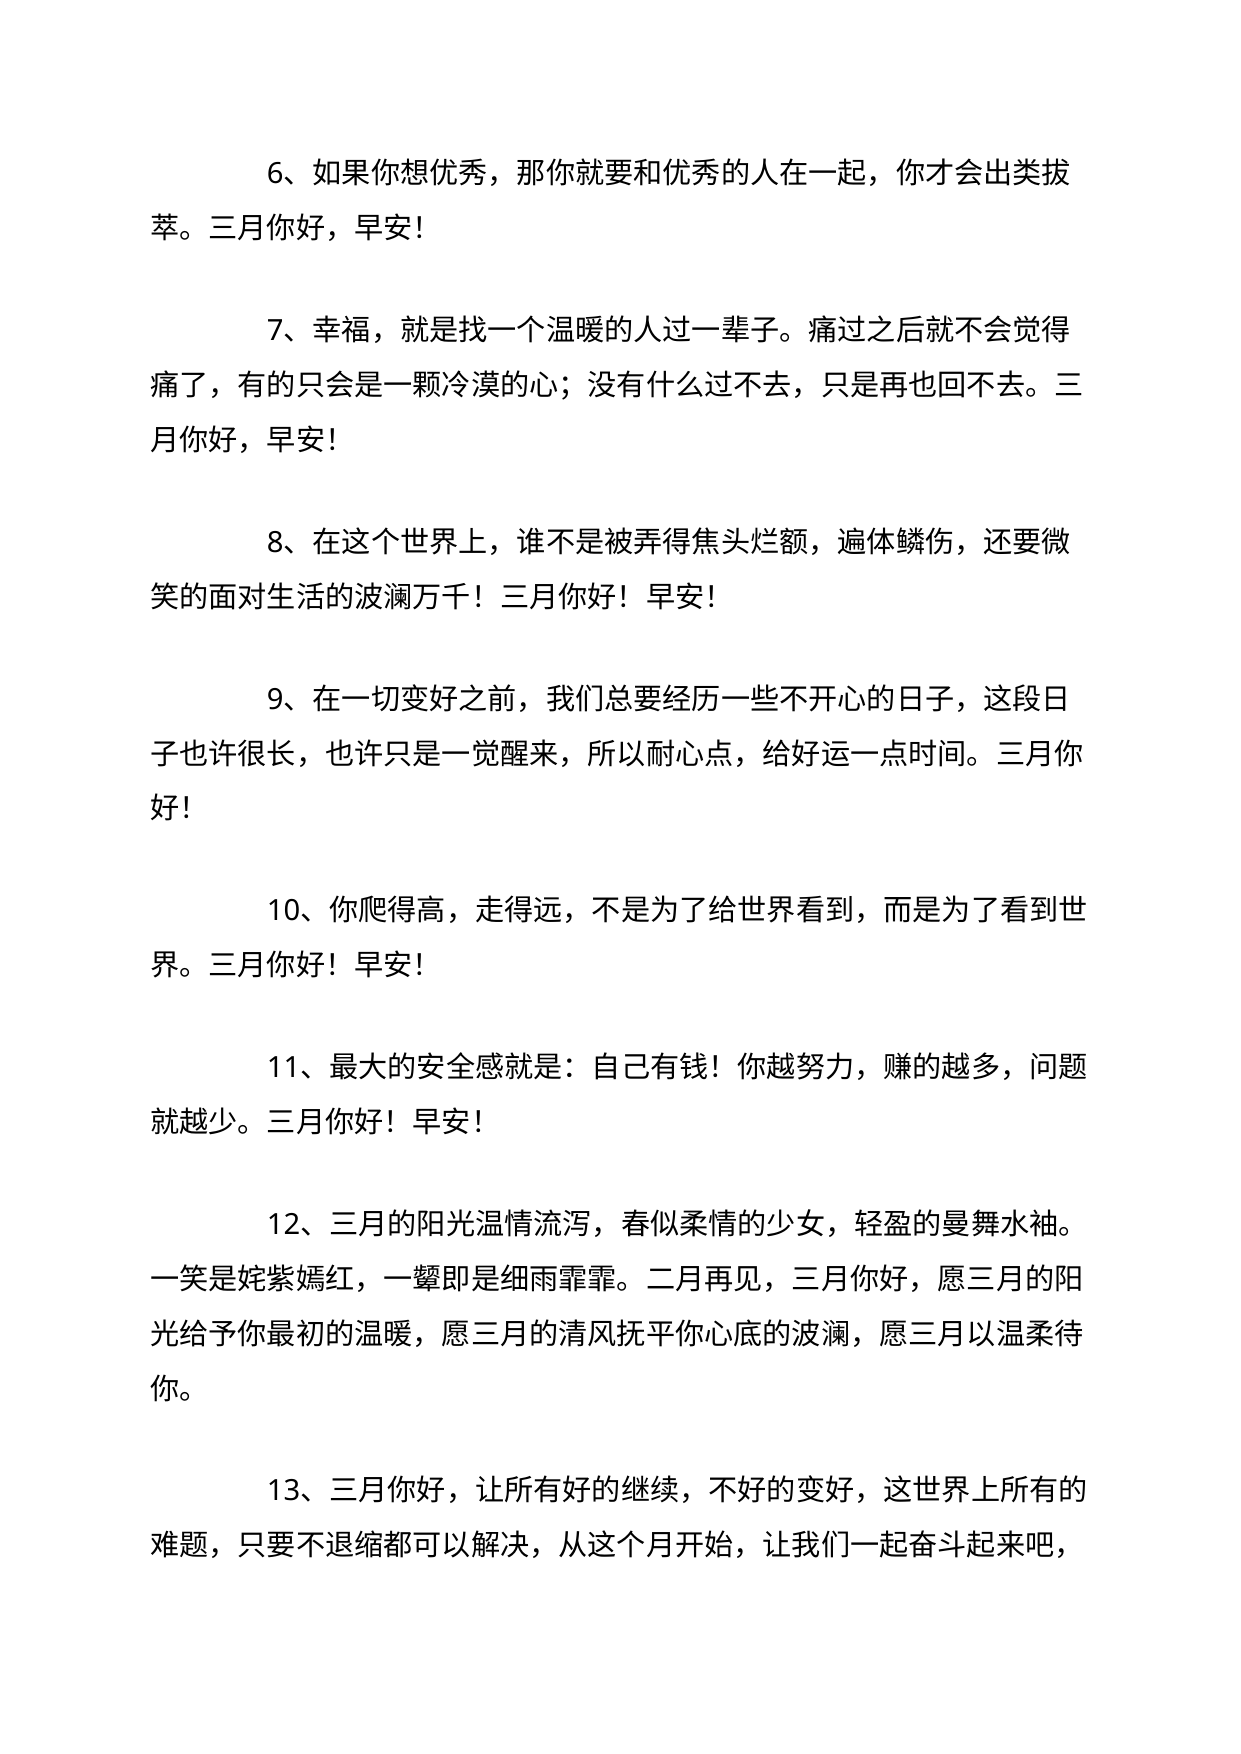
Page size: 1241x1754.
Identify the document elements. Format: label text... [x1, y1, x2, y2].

text 9、在一切变好之前，我们总要经历一些不开心的日子，这段日子也许很长，也许只是一觉醒来，所以耐心点，给好运一点时间。三月你好！ [150, 675, 1090, 827]
text 6、如果你想优秀，那你就要和优秀的人在一起，你才会出类拔萃。三月你好，早安！ [150, 150, 1090, 247]
text 10、你爬得高，走得远，不是为了给世界看到，而是为了看到世界。三月你好！早安！ [150, 887, 1090, 984]
text 11、最大的安全感就是：自己有钱！你越努力，赚的越多，问题就越少。三月你好！早安！ [150, 1044, 1090, 1141]
text 8、在这个世界上，谁不是被弄得焦头烂额，遍体鳞伤，还要微笑的面对生活的波澜万千！三月你好！早安！ [150, 518, 1090, 616]
text 7、幸福，就是找一个温暖的人过一辈子。痛过之后就不会觉得痛了，有的只会是一颗冷漠的心；没有什么过不去，只是再也回不去。三月你好，早安！ [150, 307, 1090, 459]
text 12、三月的阳光温情流泻，春似柔情的少女，轻盈的曼舞水袖。一笑是姹紫嫣红，一颦即是细雨霏霏。二月再见，三月你好，愿三月的阳光给予你最初的温暖，愿三月的清风抚平你心底的波澜，愿三月以温柔待你。 [150, 1200, 1090, 1407]
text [150, 1467, 1090, 1564]
